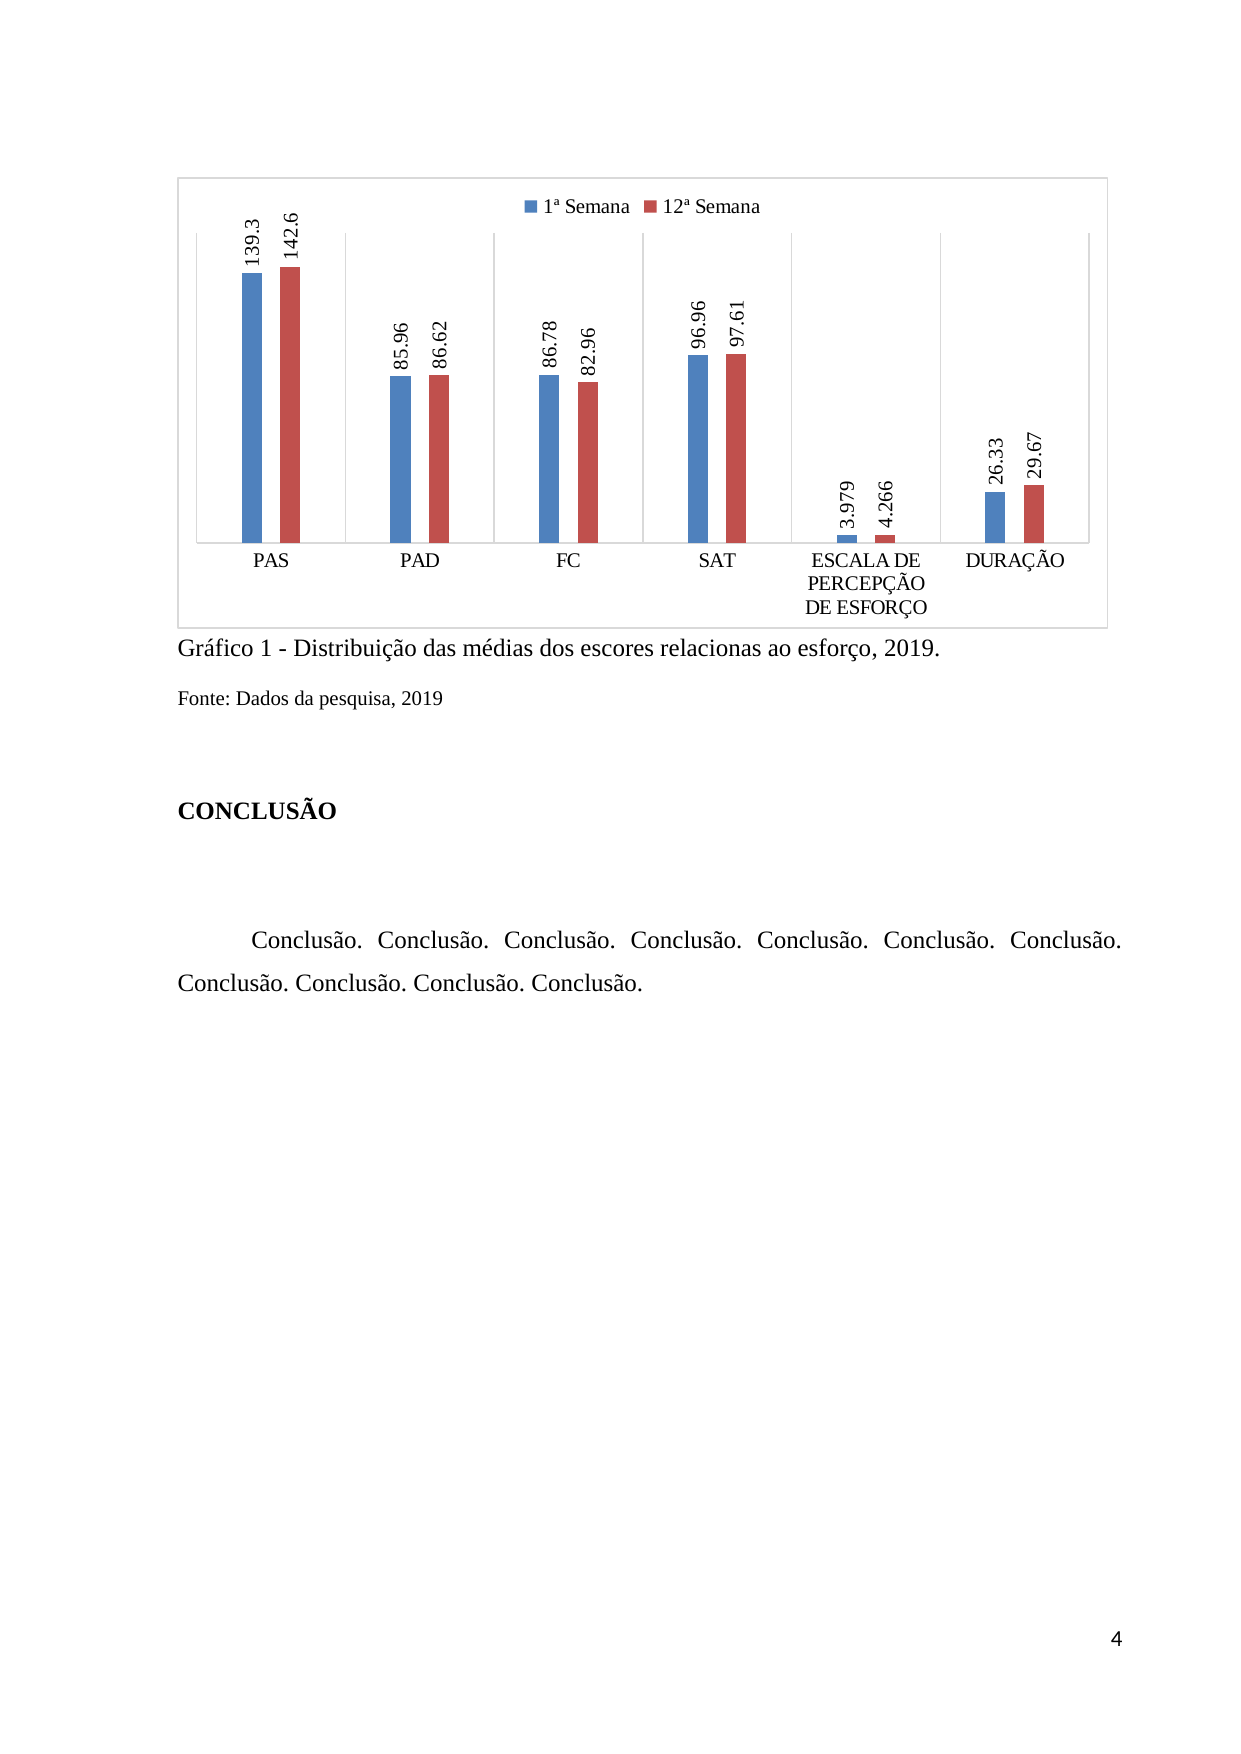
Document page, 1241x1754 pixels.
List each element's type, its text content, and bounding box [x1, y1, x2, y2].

text Gráfico 1 - Distribuição das médias dos escores relacionas ao esforço, 2019. [177, 633, 1122, 662]
text Conclusão. Conclusão. Conclusão. Conclusão. Conclusão. Conclusão. Conclusão. Conclusão. Conclusão. Conclusão. Conclusão. [177, 925, 1122, 997]
text CONCLUSÃO [177, 796, 1122, 825]
text Fonte: Dados da pesquisa, 2019 [177, 686, 1122, 710]
